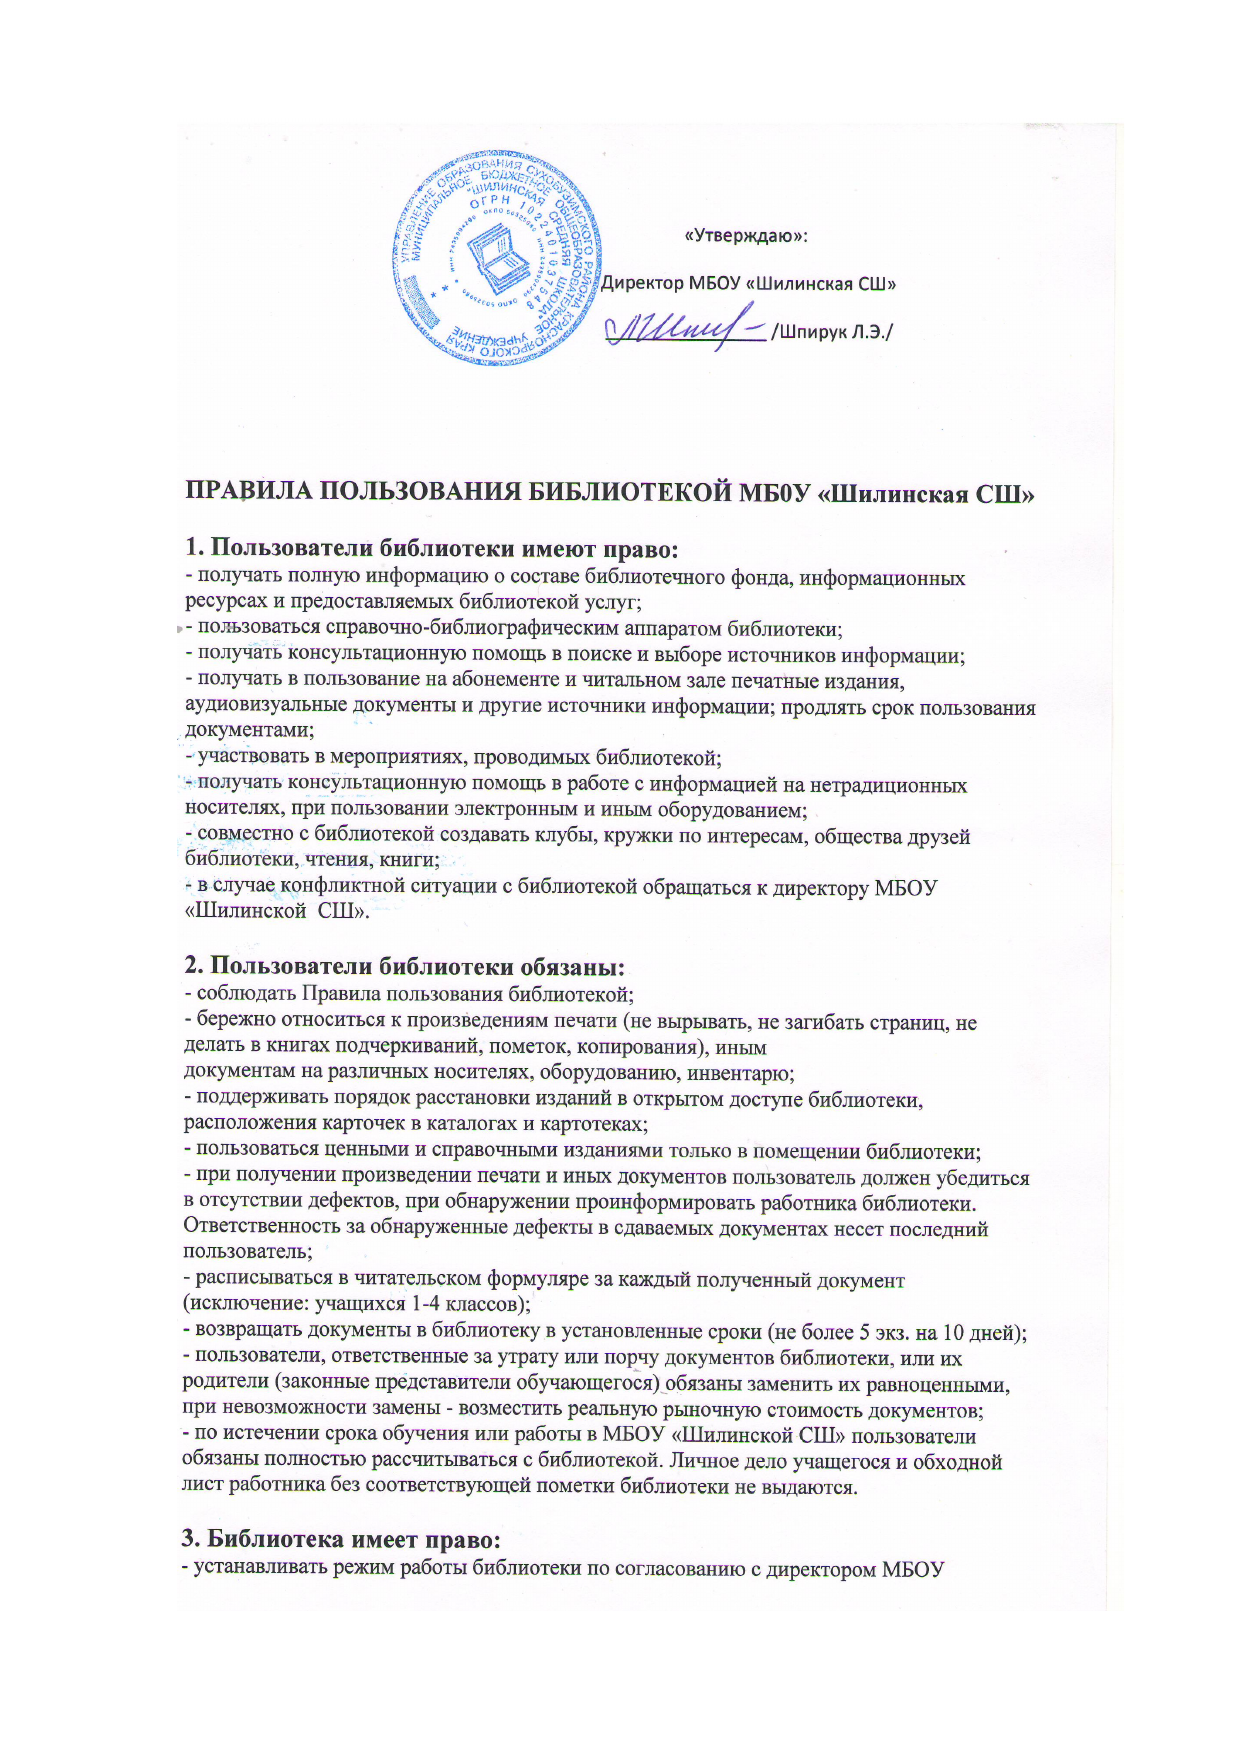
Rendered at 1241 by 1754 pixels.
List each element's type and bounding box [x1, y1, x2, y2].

picture [177, 118, 1125, 1611]
